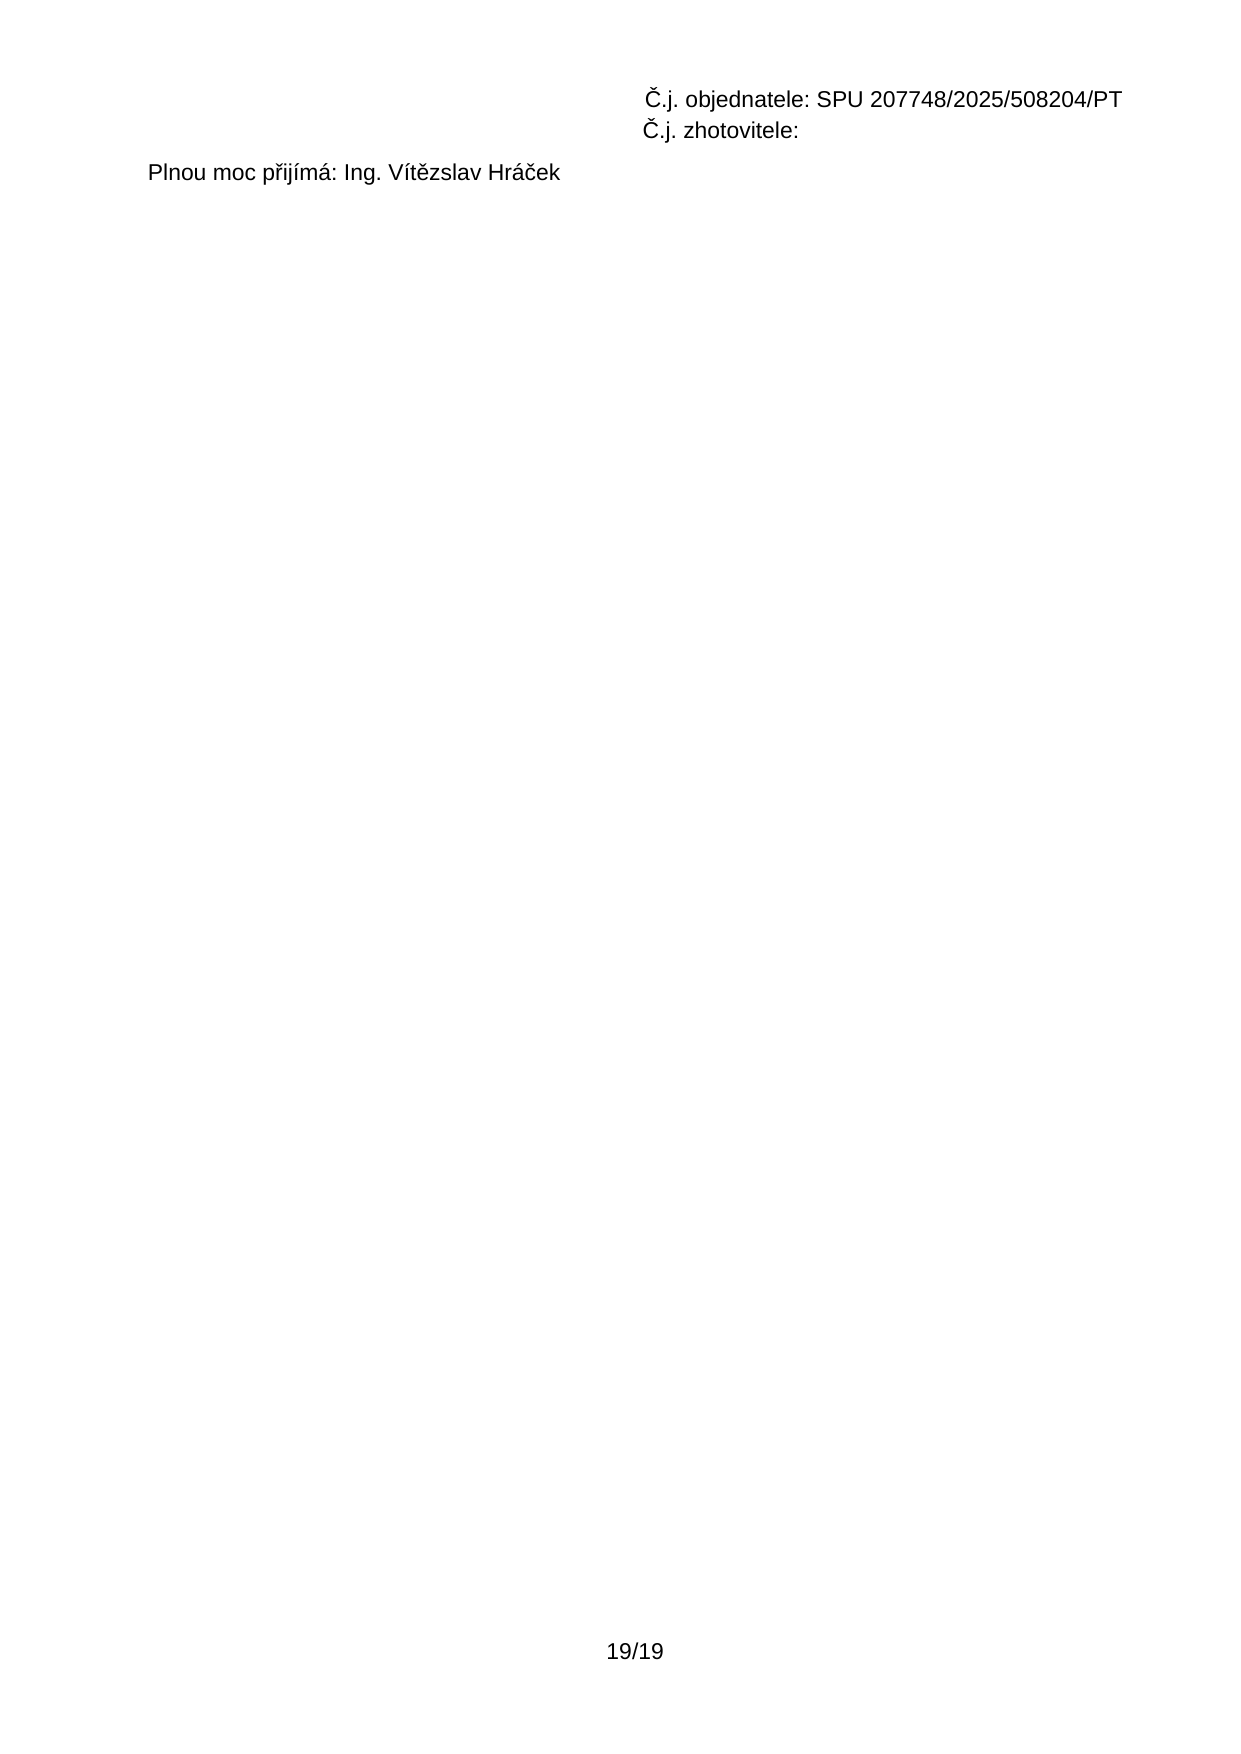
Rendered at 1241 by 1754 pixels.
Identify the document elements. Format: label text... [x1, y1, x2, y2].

text Plnou moc přijímá: Ing. Vítězslav Hráček [148, 159, 1122, 186]
